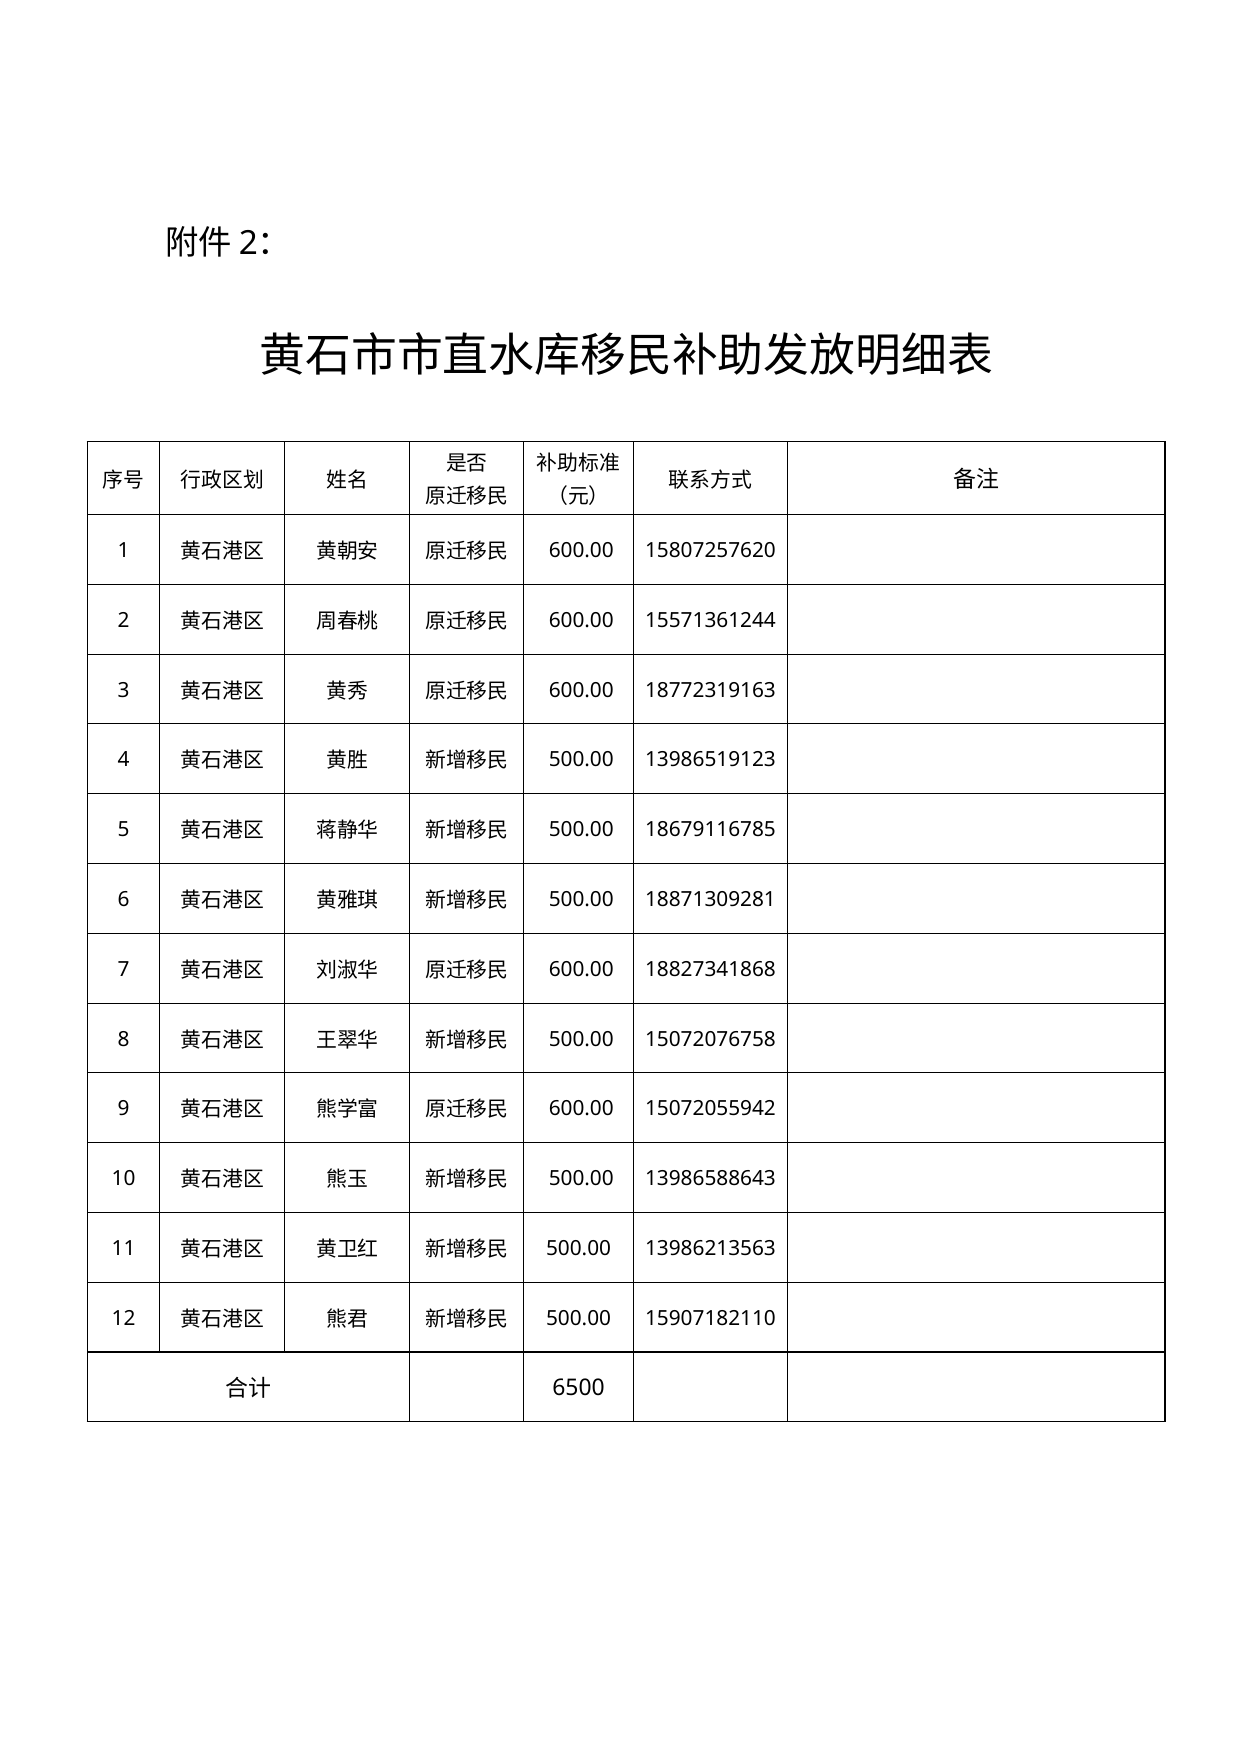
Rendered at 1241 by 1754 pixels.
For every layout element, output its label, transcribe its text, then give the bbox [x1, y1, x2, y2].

table_cell [788, 585, 1164, 653]
table_cell 黄石港区 [160, 1004, 284, 1072]
table_cell 500.00 [524, 1143, 633, 1212]
table_cell 原迁移民 [410, 934, 523, 1002]
table_cell 18871309281 [634, 864, 787, 933]
table_cell 黄石港区 [160, 934, 284, 1002]
table_cell 15571361244 [634, 585, 787, 653]
table_cell 黄石港区 [160, 585, 284, 653]
table_cell 500.00 [524, 864, 633, 933]
table_cell 18827341868 [634, 934, 787, 1002]
table_cell 黄石港区 [160, 1073, 284, 1142]
table_cell 1 [88, 515, 159, 584]
table_cell 500.00 [524, 1213, 633, 1282]
table_cell 11 [88, 1213, 159, 1282]
table_cell 新增移民 [410, 1283, 523, 1351]
table_cell 600.00 [524, 934, 633, 1002]
table_cell 18679116785 [634, 794, 787, 863]
table_cell 合计 [88, 1353, 409, 1421]
table_cell [788, 794, 1164, 863]
table_cell [788, 934, 1164, 1002]
table_cell [788, 1353, 1164, 1421]
table_cell 9 [88, 1073, 159, 1142]
table_cell 18772319163 [634, 655, 787, 723]
table_cell [788, 1283, 1164, 1351]
table_cell 7 [88, 934, 159, 1002]
table_cell 黄石港区 [160, 1213, 284, 1282]
table_cell 15807257620 [634, 515, 787, 584]
text 附件2： [165, 208, 1087, 266]
table_cell 6 [88, 864, 159, 933]
table_header 补助标准（元） [524, 442, 633, 514]
table_cell 8 [88, 1004, 159, 1072]
table_cell 熊玉 [285, 1143, 409, 1212]
table_cell 600.00 [524, 1073, 633, 1142]
table_cell 3 [88, 655, 159, 723]
table_cell 新增移民 [410, 1213, 523, 1282]
table_cell 黄卫红 [285, 1213, 409, 1282]
table_header 姓名 [285, 442, 409, 514]
table_cell 4 [88, 724, 159, 793]
table_cell 500.00 [524, 1283, 633, 1351]
table_cell [788, 1143, 1164, 1212]
table_header 行政区划 [160, 442, 284, 514]
table_cell 黄秀 [285, 655, 409, 723]
table_cell 黄胜 [285, 724, 409, 793]
table_cell 黄朝安 [285, 515, 409, 584]
text 黄石市市直水库移民补助发放明细表 [165, 324, 1087, 383]
table_cell 原迁移民 [410, 655, 523, 723]
table_cell 新增移民 [410, 724, 523, 793]
table_cell 新增移民 [410, 1143, 523, 1212]
table_cell [788, 864, 1164, 933]
table_cell [788, 1073, 1164, 1142]
table_cell [788, 655, 1164, 723]
table_cell [634, 1353, 787, 1421]
table_header 是否 原迁移民 [410, 442, 523, 514]
table_cell 蒋静华 [285, 794, 409, 863]
table_cell 500.00 [524, 724, 633, 793]
table_cell 500.00 [524, 794, 633, 863]
table_cell 黄石港区 [160, 1143, 284, 1212]
table_cell 熊学富 [285, 1073, 409, 1142]
table_cell 12 [88, 1283, 159, 1351]
table_cell [788, 724, 1164, 793]
table_cell 2 [88, 585, 159, 653]
table_cell 黄石港区 [160, 864, 284, 933]
table_cell 新增移民 [410, 794, 523, 863]
table_cell [788, 515, 1164, 584]
table_cell 黄雅琪 [285, 864, 409, 933]
table_cell 熊君 [285, 1283, 409, 1351]
table_cell 周春桃 [285, 585, 409, 653]
table_cell 新增移民 [410, 1004, 523, 1072]
table_cell [788, 1004, 1164, 1072]
table_cell [410, 1353, 523, 1421]
table_cell [788, 1213, 1164, 1282]
table_cell 原迁移民 [410, 585, 523, 653]
table_cell 600.00 [524, 655, 633, 723]
table_header 序号 [88, 442, 159, 514]
table_cell 黄石港区 [160, 724, 284, 793]
table_cell 13986519123 [634, 724, 787, 793]
table_cell 刘淑华 [285, 934, 409, 1002]
table_header 备注 [788, 442, 1164, 514]
table_cell 原迁移民 [410, 1073, 523, 1142]
table_cell 13986213563 [634, 1213, 787, 1282]
table_cell 6500 [524, 1353, 633, 1421]
table_cell 黄石港区 [160, 655, 284, 723]
table_cell 500.00 [524, 1004, 633, 1072]
table_cell 黄石港区 [160, 1283, 284, 1351]
table_cell 600.00 [524, 585, 633, 653]
table_cell 原迁移民 [410, 515, 523, 584]
table_cell 王翠华 [285, 1004, 409, 1072]
table_cell 黄石港区 [160, 794, 284, 863]
table_cell 10 [88, 1143, 159, 1212]
table_cell 13986588643 [634, 1143, 787, 1212]
table_cell 600.00 [524, 515, 633, 584]
table_cell 5 [88, 794, 159, 863]
table_cell 黄石港区 [160, 515, 284, 584]
table_cell 新增移民 [410, 864, 523, 933]
table_header 联系方式 [634, 442, 787, 514]
table_cell 15072076758 [634, 1004, 787, 1072]
table_cell 15907182110 [634, 1283, 787, 1351]
table_cell 15072055942 [634, 1073, 787, 1142]
